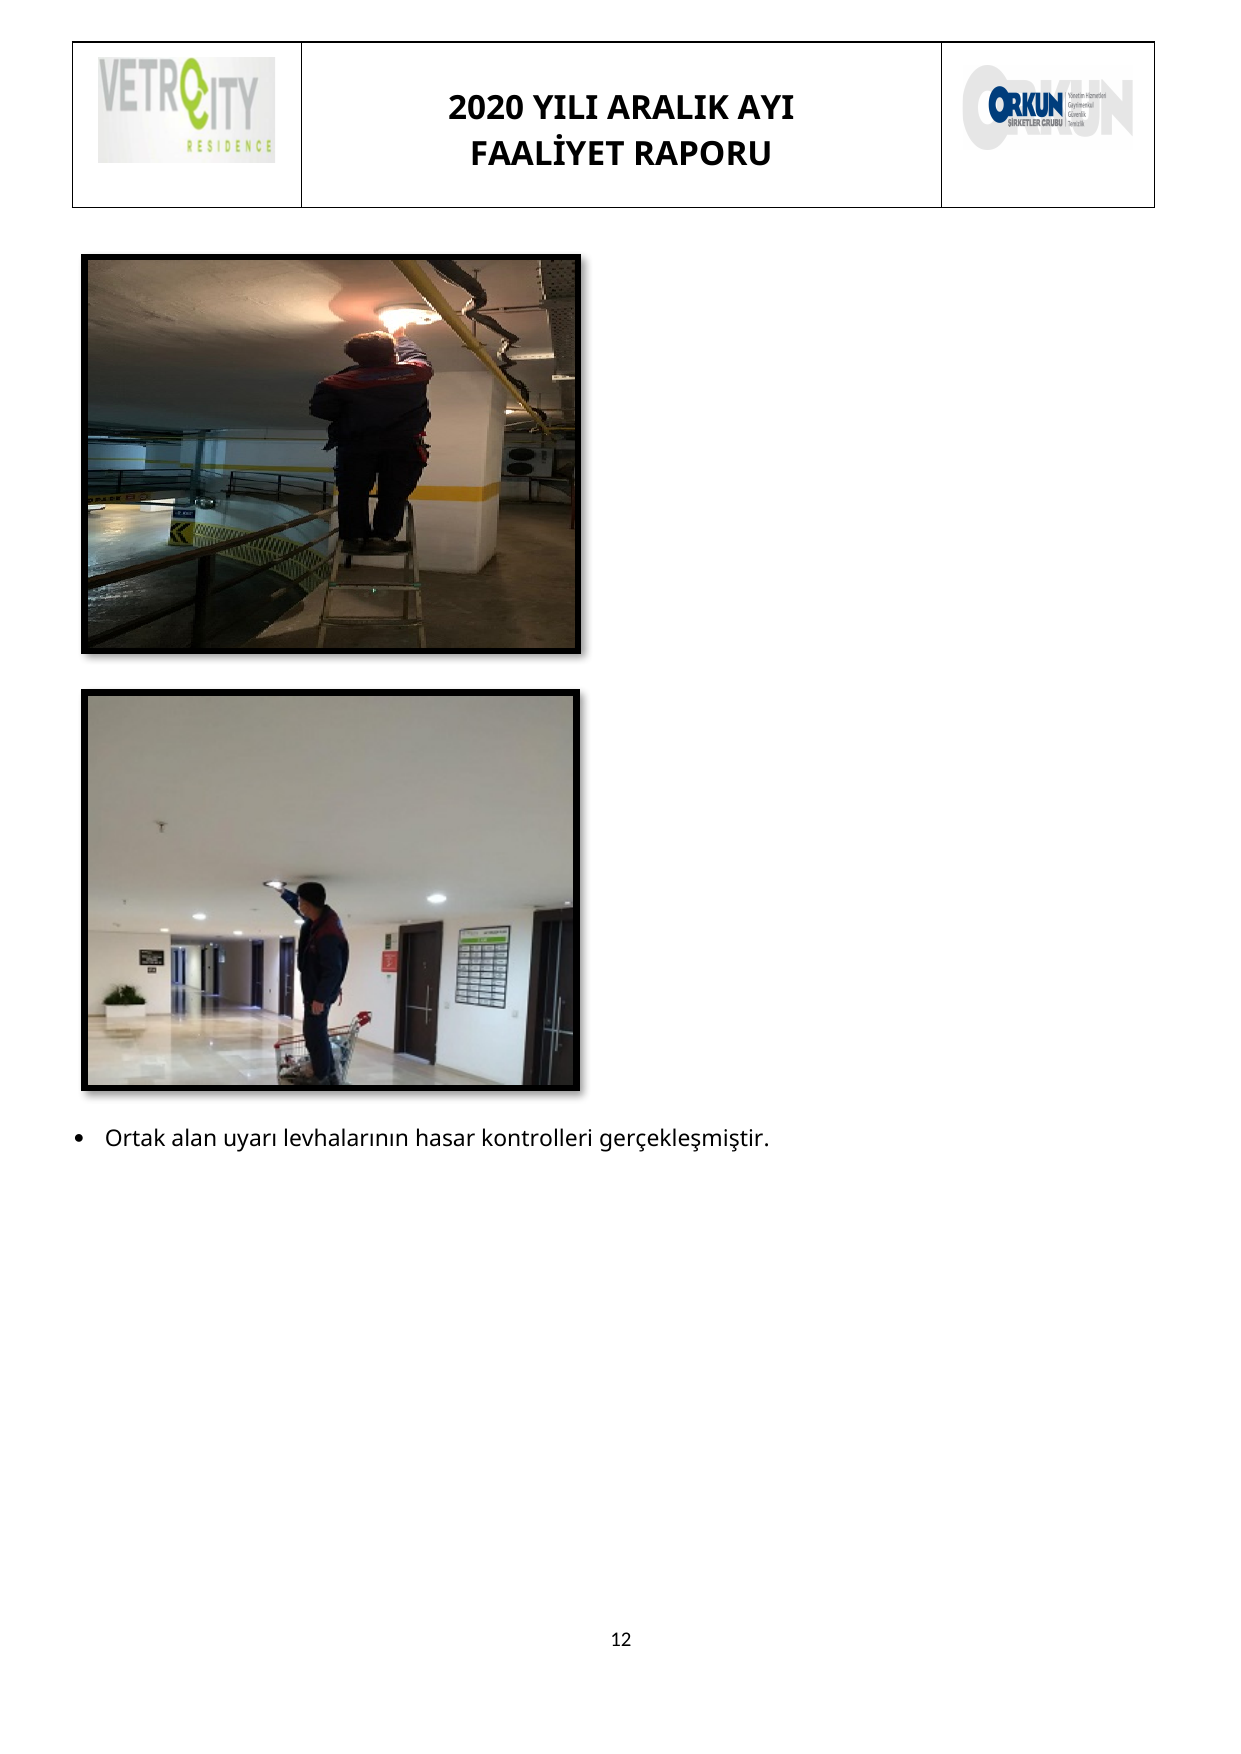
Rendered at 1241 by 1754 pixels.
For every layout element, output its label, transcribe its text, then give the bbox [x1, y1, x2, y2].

picture [962, 65, 1133, 150]
list Ortak alan uyarı levhalarının hasar kontrolleri gerçekleşmiştir. [75, 1122, 1138, 1153]
picture [98, 57, 275, 163]
picture [88, 260, 575, 648]
picture [88, 696, 573, 1085]
